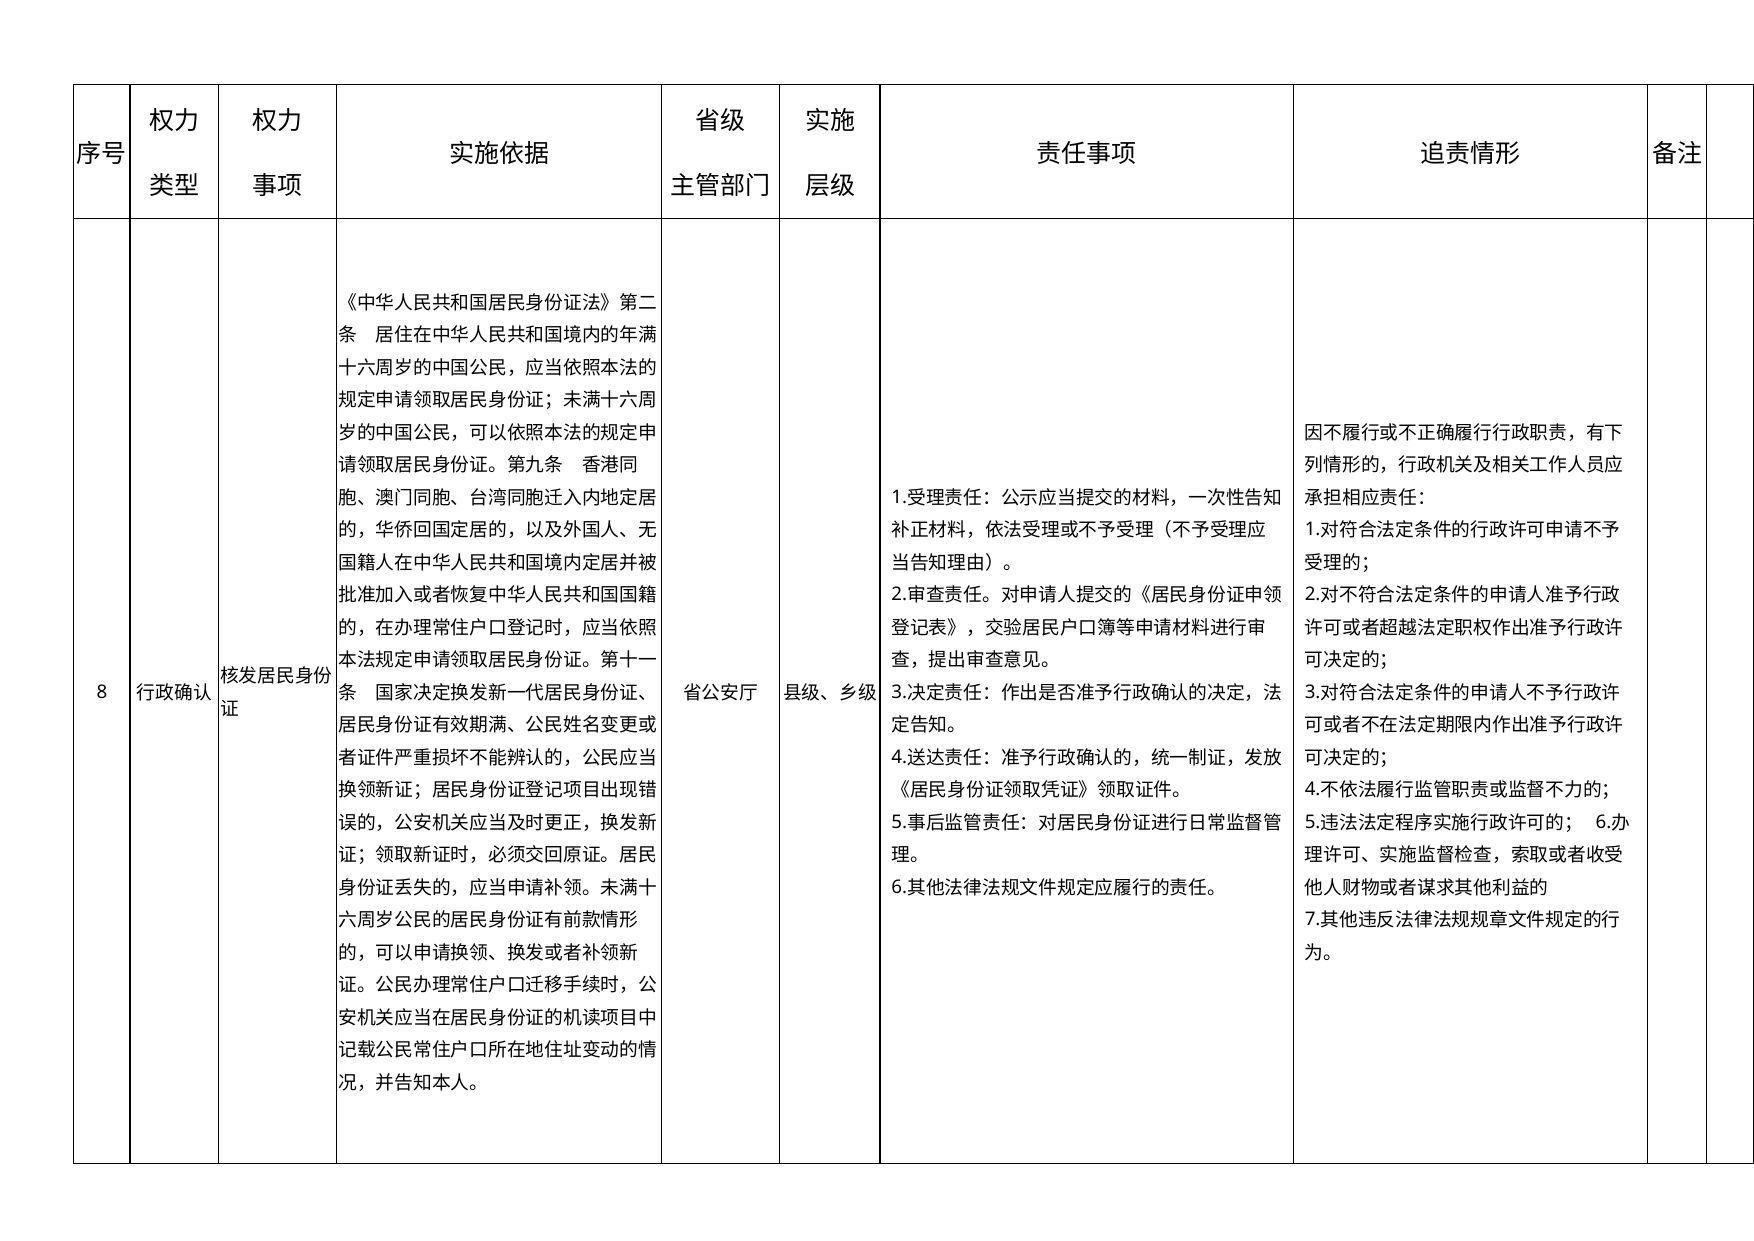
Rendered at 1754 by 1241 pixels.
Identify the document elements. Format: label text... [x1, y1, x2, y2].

table_cell 1.受理责任：公示应当提交的材料，一次性告知补正材料，依法受理或不予受理（不予受理应当告知理由）。 2.审查责任。对申请人提交的《居民身份证申领登记表》，交验居民户口簿等申请材料进行审查，提出审查意见。 3.决定责任：作出是否准予行政确认的决定，法定告知。 4.送达责任：准予行政确认的，统一制证，发放《居民身份证领取凭证》领取证件。 5.事后监管责任：对居民身份证进行日常监督管理。 6.其他法律法规文件规定应履行的责任。 [881, 219, 1293, 1163]
table_cell 因不履行或不正确履行行政职责，有下列情形的，行政机关及相关工作人员应承担相应责任： 1.对符合法定条件的行政许可申请不予受理的； 2.对不符合法定条件的申请人准予行政许可或者超越法定职权作出准予行政许可决定的； 3.对符合法定条件的申请人不予行政许可或者不在法定期限内作出准予行政许可决定的； 4.不依法履行监管职责或监督不力的； 5.违法法定程序实施行政许可的； 6.办理许可、实施监督检查，索取或者收受他人财物或者谋求其他利益的 7.其他违反法律法规规章文件规定的行为。 [1294, 219, 1647, 1163]
table_header 责任事项 [881, 85, 1293, 218]
table_cell 核发居民身份证 [219, 219, 336, 1163]
table_cell [1707, 219, 1753, 1163]
table_cell 县级、乡级 [780, 219, 879, 1163]
table_header 实施 层级 [780, 85, 879, 218]
table_header 权力 事项 [219, 85, 336, 218]
table_header 追责情形 [1294, 85, 1647, 218]
table_cell 《中华人民共和国居民身份证法》第二条 居住在中华人民共和国境内的年满十六周岁的中国公民，应当依照本法的规定申请领取居民身份证；未满十六周岁的中国公民，可以依照本法的规定申请领取居民身份证。第九条 香港同胞、澳门同胞、台湾同胞迁入内地定居的，华侨回国定居的，以及外国人、无国籍人在中华人民共和国境内定居并被批准加入或者恢复中华人民共和国国籍的，在办理常住户口登记时，应当依照本法规定申请领取居民身份证。第十一条 国家决定换发新一代居民身份证、居民身份证有效期满、公民姓名变更或者证件严重损坏不能辨认的，公民应当换领新证；居民身份证登记项目出现错误的，公安机关应当及时更正，换发新证；领取新证时，必须交回原证。居民身份证丢失的，应当申请补领。未满十六周岁公民的居民身份证有前款情形的，可以申请换领、换发或者补领新证。公民办理常住户口迁移手续时，公安机关应当在居民身份证的机读项目中记载公民常住户口所在地住址变动的情况，并告知本人。 [337, 219, 661, 1163]
table_cell 8 [74, 219, 129, 1163]
table_header 实施依据 [337, 85, 661, 218]
table_header [1707, 85, 1753, 218]
table_header 序号 [74, 85, 129, 218]
table_header 省级 主管部门 [662, 85, 779, 218]
table_cell 省公安厅 [662, 219, 779, 1163]
table_header 备注 [1648, 85, 1706, 218]
table_cell 行政确认 [131, 219, 218, 1163]
table_cell [1648, 219, 1706, 1163]
table_header 权力 类型 [131, 85, 218, 218]
